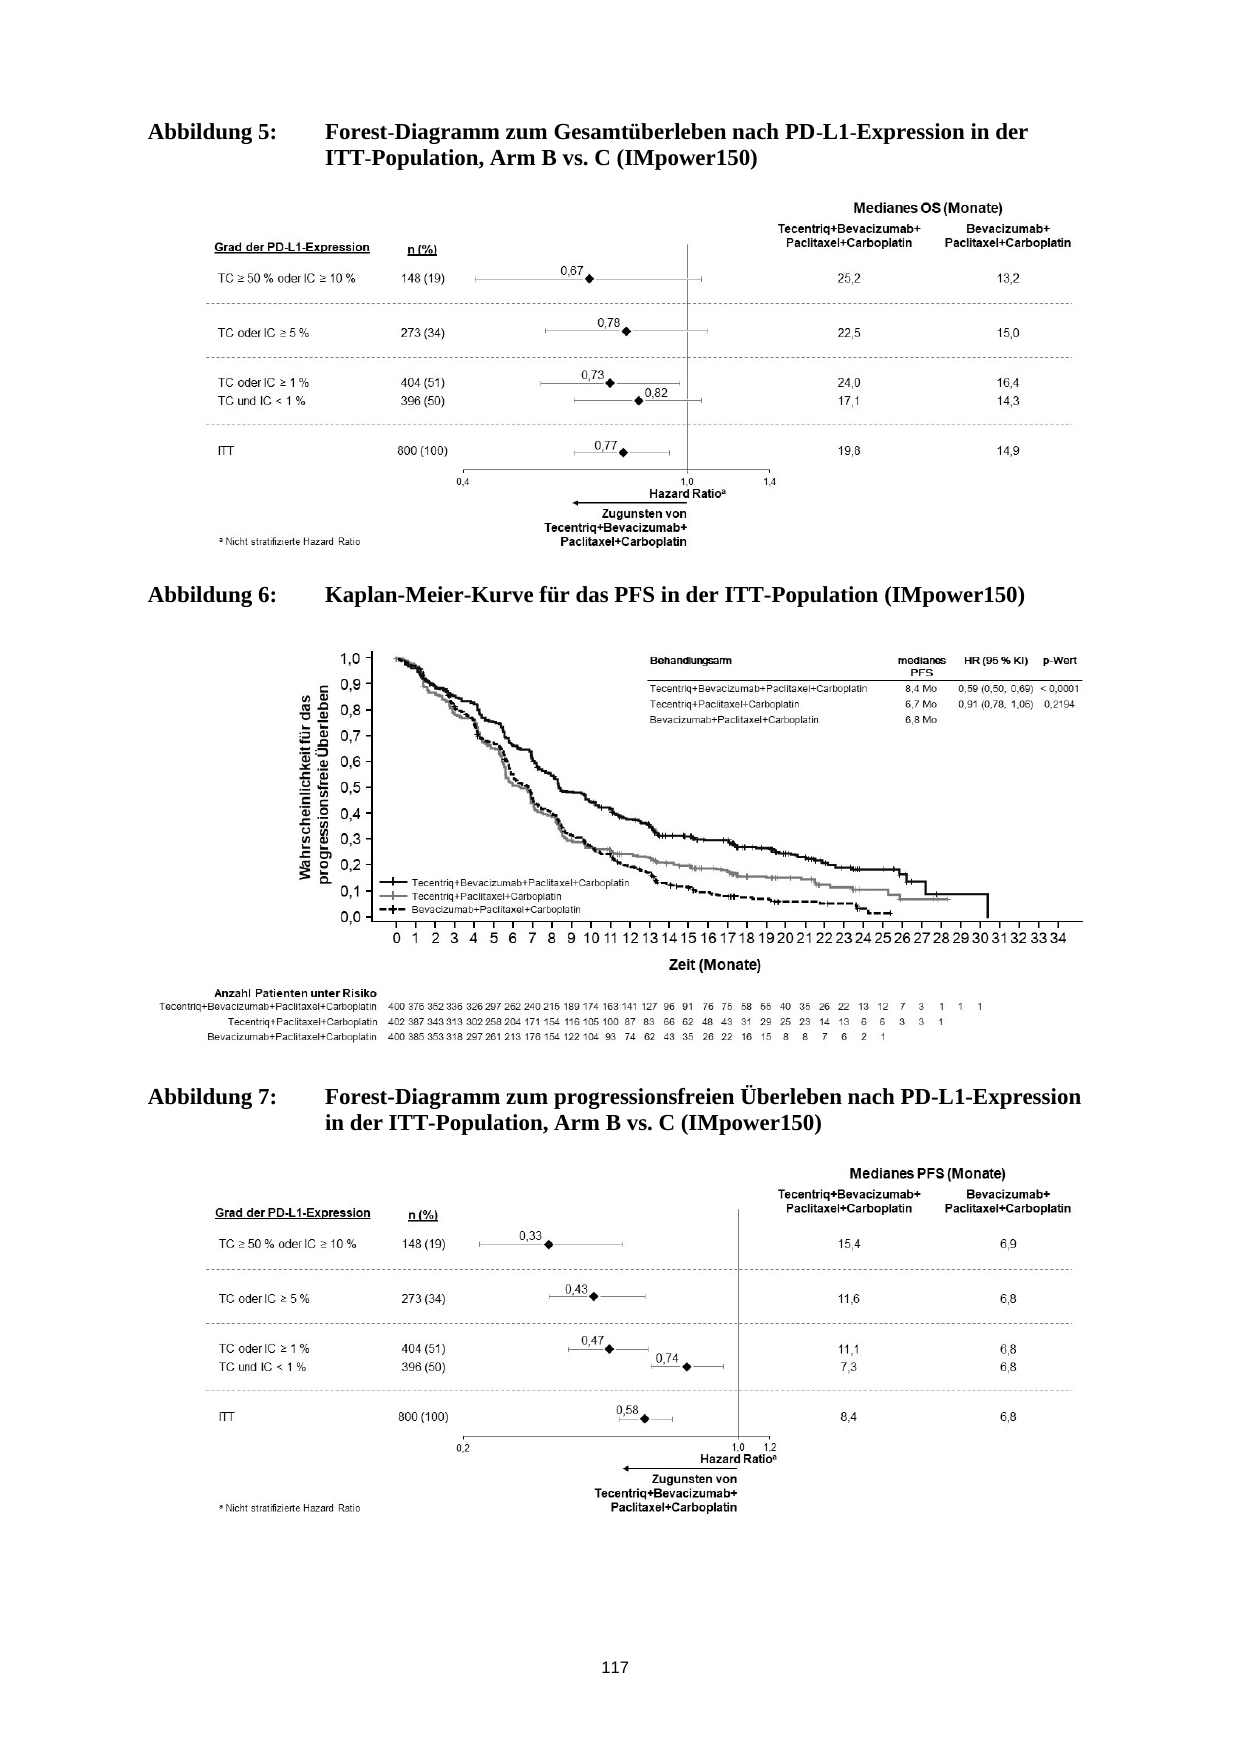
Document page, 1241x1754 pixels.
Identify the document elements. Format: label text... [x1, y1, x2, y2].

text Abbildung 7: Forest-Diagramm zum progressionsfreien Überleben nach PD-L1-Expression in der ITT-Population, Arm B vs. C (IMpower150) [148, 1083, 1092, 1136]
picture [147, 1162, 1093, 1520]
picture [147, 197, 1093, 555]
picture [147, 633, 1093, 1057]
text Abbildung 6: Kaplan-Meier-Kurve für das PFS in der ITT-Population (IMpower150) [148, 581, 1092, 607]
text Abbildung 5: Forest-Diagramm zum Gesamtüberleben nach PD-L1-Expression in der ITT-Population, Arm B vs. C (IMpower150) [148, 118, 1092, 171]
